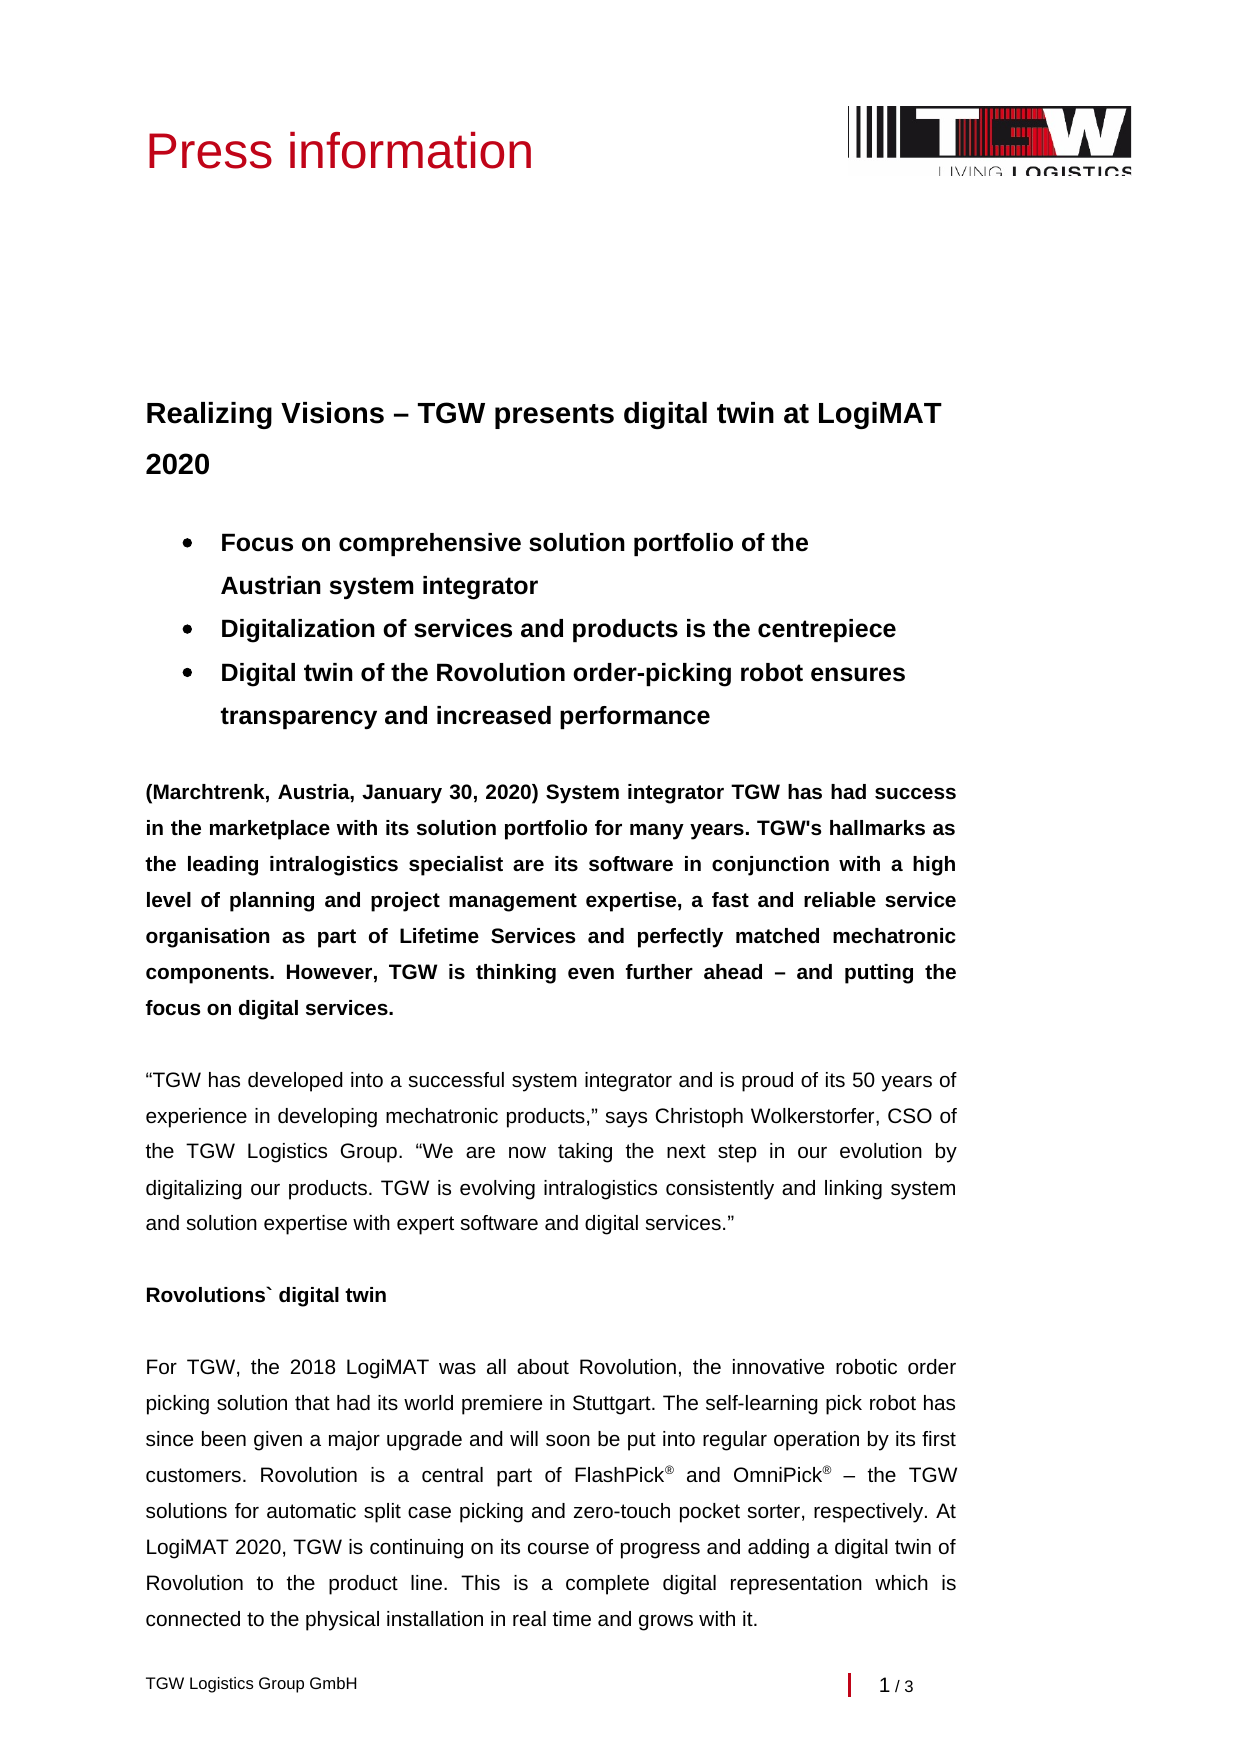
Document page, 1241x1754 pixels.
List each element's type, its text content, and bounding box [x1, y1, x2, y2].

text Rovolutions` digital twin [145, 1283, 957, 1307]
text “TGW has developed into a successful system integrator and is proud of its 50 years of experience in developing mechatronic products,” says Christoph Wolkerstorfer, CSO of the TGW Logistics Group. “We are now taking the next step in our evolution by digitalizing our products. TGW is evolving intralogistics consistently and linking system and solution expertise with expert software and digital services.” [145, 1067, 957, 1235]
list Digitalization of services and products is the centrepiece [183, 614, 957, 643]
list Austrian system integrator [220, 571, 957, 600]
picture [846, 106, 1132, 176]
list Digital twin of the Rovolution order-picking robot ensures transparency and increased performance [183, 658, 957, 730]
text (Marchtrenk, Austria, January 30, 2020) System integrator TGW has had success in the marketplace with its solution portfolio for many years. TGW's hallmarks as the leading intralogistics specialist are its software in conjunction with a high level of planning and project management expertise, a fast and reliable service organisation as part of Lifetime Services and perfectly matched mechatronic components. However, TGW is thinking even further ahead – and putting the focus on digital services. [145, 780, 957, 1019]
text For TGW, the 2018 LogiMAT was all about Rovolution, the innovative robotic order picking solution that had its world premiere in Stuttgart. The self-learning pick robot has since been given a major upgrade and will soon be put into regular operation by its first customers. Rovolution is a central part of FlashPick® and OmniPick® – the TGW solutions for automatic split case picking and zero-touch pocket sorter, respectively. At LogiMAT 2020, TGW is continuing on its course of progress and adding a digital twin of Rovolution to the product line. This is a complete digital representation which is connected to the physical installation in real time and grows with it. [145, 1355, 957, 1631]
list Focus on comprehensive solution portfolio of the [183, 528, 957, 557]
text Realizing Visions – TGW presents digital twin at LogiMAT 2020 [145, 396, 957, 516]
